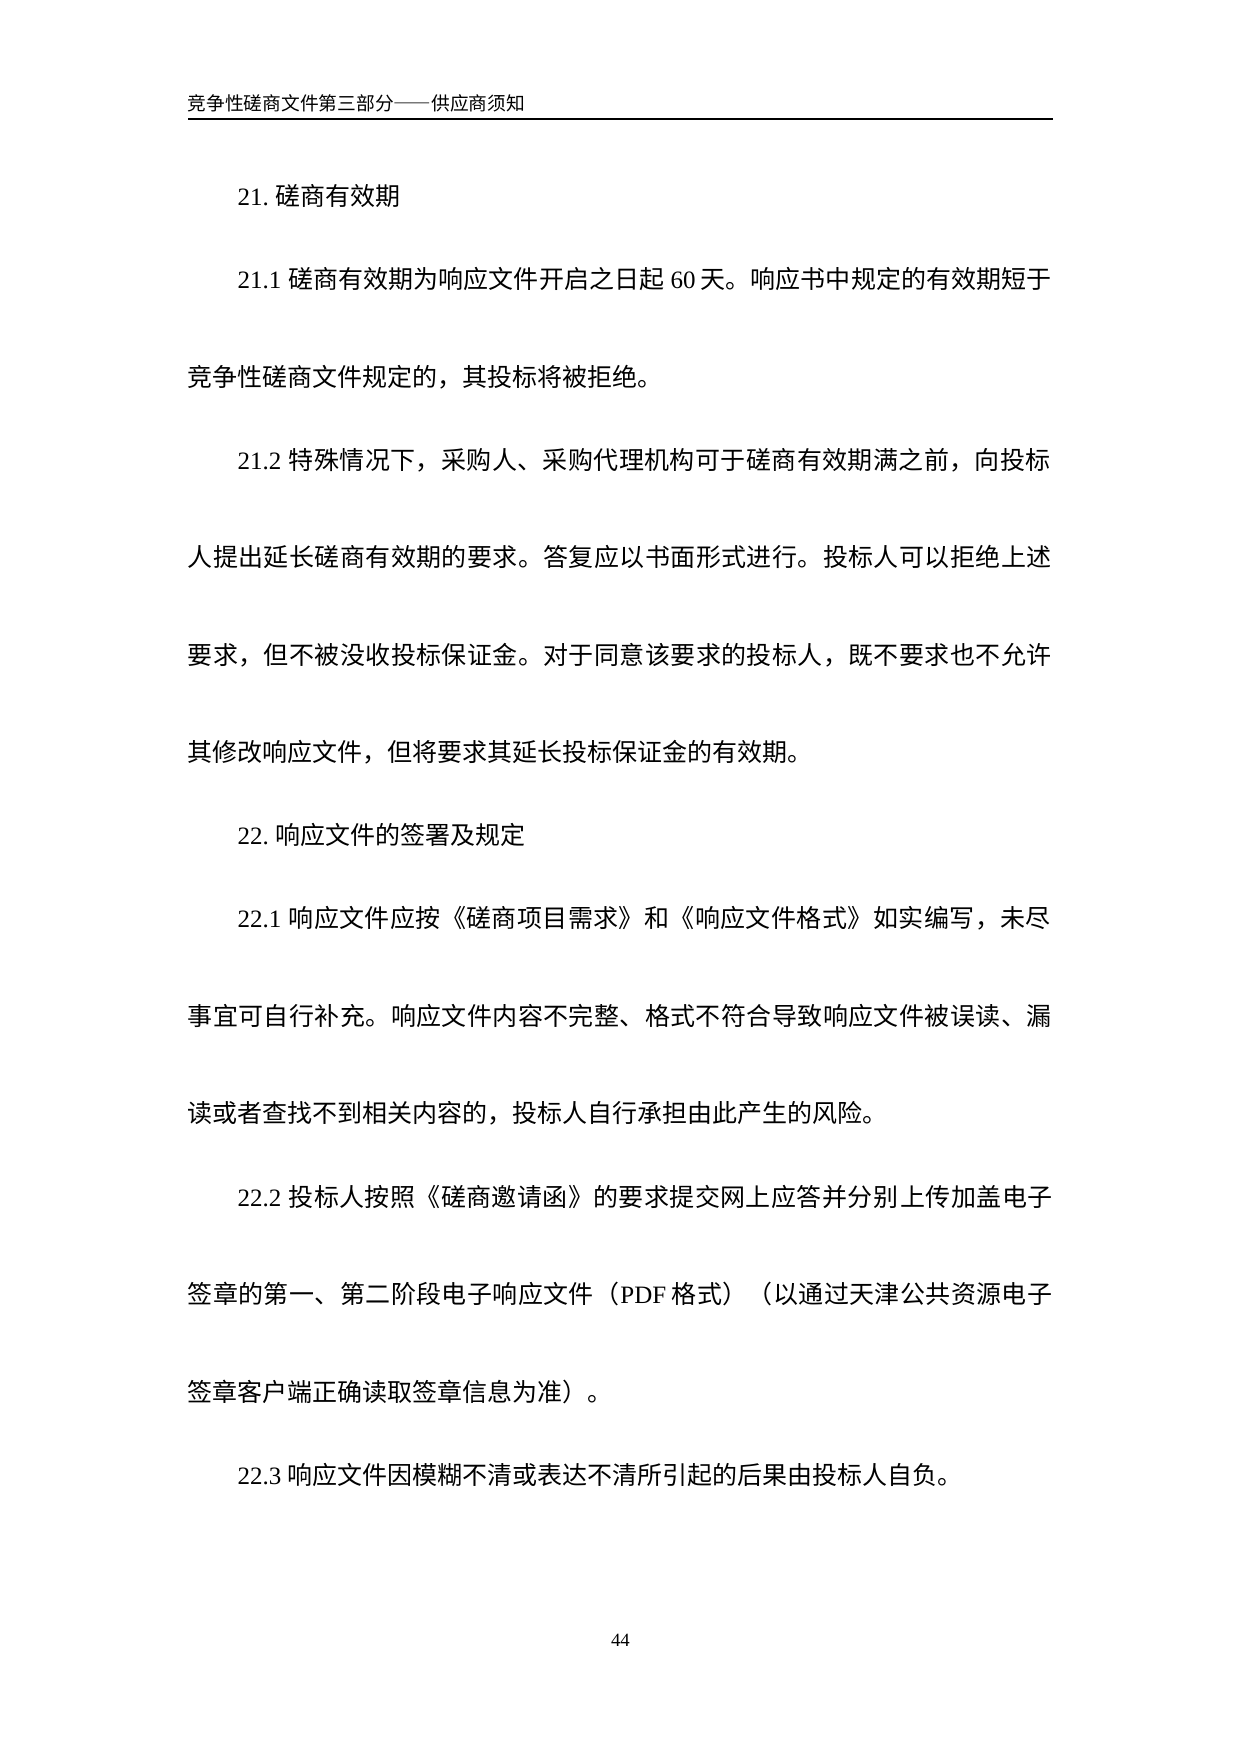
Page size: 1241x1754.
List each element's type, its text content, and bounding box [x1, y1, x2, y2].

text 22.2 投标人按照《磋商邀请函》的要求提交网上应答并分别上传加盖电子签章的第一、第二阶段电子响应文件（PDF格式）（以通过天津公共资源电子签章客户端正确读取签章信息为准）。 [187, 1163, 1053, 1423]
text 21. 磋商有效期 [187, 162, 1053, 227]
text 21.2 特殊情况下，采购人、采购代理机构可于磋商有效期满之前，向投标人提出延长磋商有效期的要求。答复应以书面形式进行。投标人可以拒绝上述要求，但不被没收投标保证金。对于同意该要求的投标人，既不要求也不允许其修改响应文件，但将要求其延长投标保证金的有效期。 [187, 426, 1053, 783]
text 22.1 响应文件应按《磋商项目需求》和《响应文件格式》如实编写，未尽事宜可自行补充。响应文件内容不完整、格式不符合导致响应文件被误读、漏读或者查找不到相关内容的，投标人自行承担由此产生的风险。 [187, 884, 1053, 1144]
text 22. 响应文件的签署及规定 [187, 801, 1053, 866]
text 22.3 响应文件因模糊不清或表达不清所引起的后果由投标人自负。 [187, 1441, 1053, 1506]
text 21.1 磋商有效期为响应文件开启之日起60天。响应书中规定的有效期短于竞争性磋商文件规定的，其投标将被拒绝。 [187, 245, 1053, 408]
